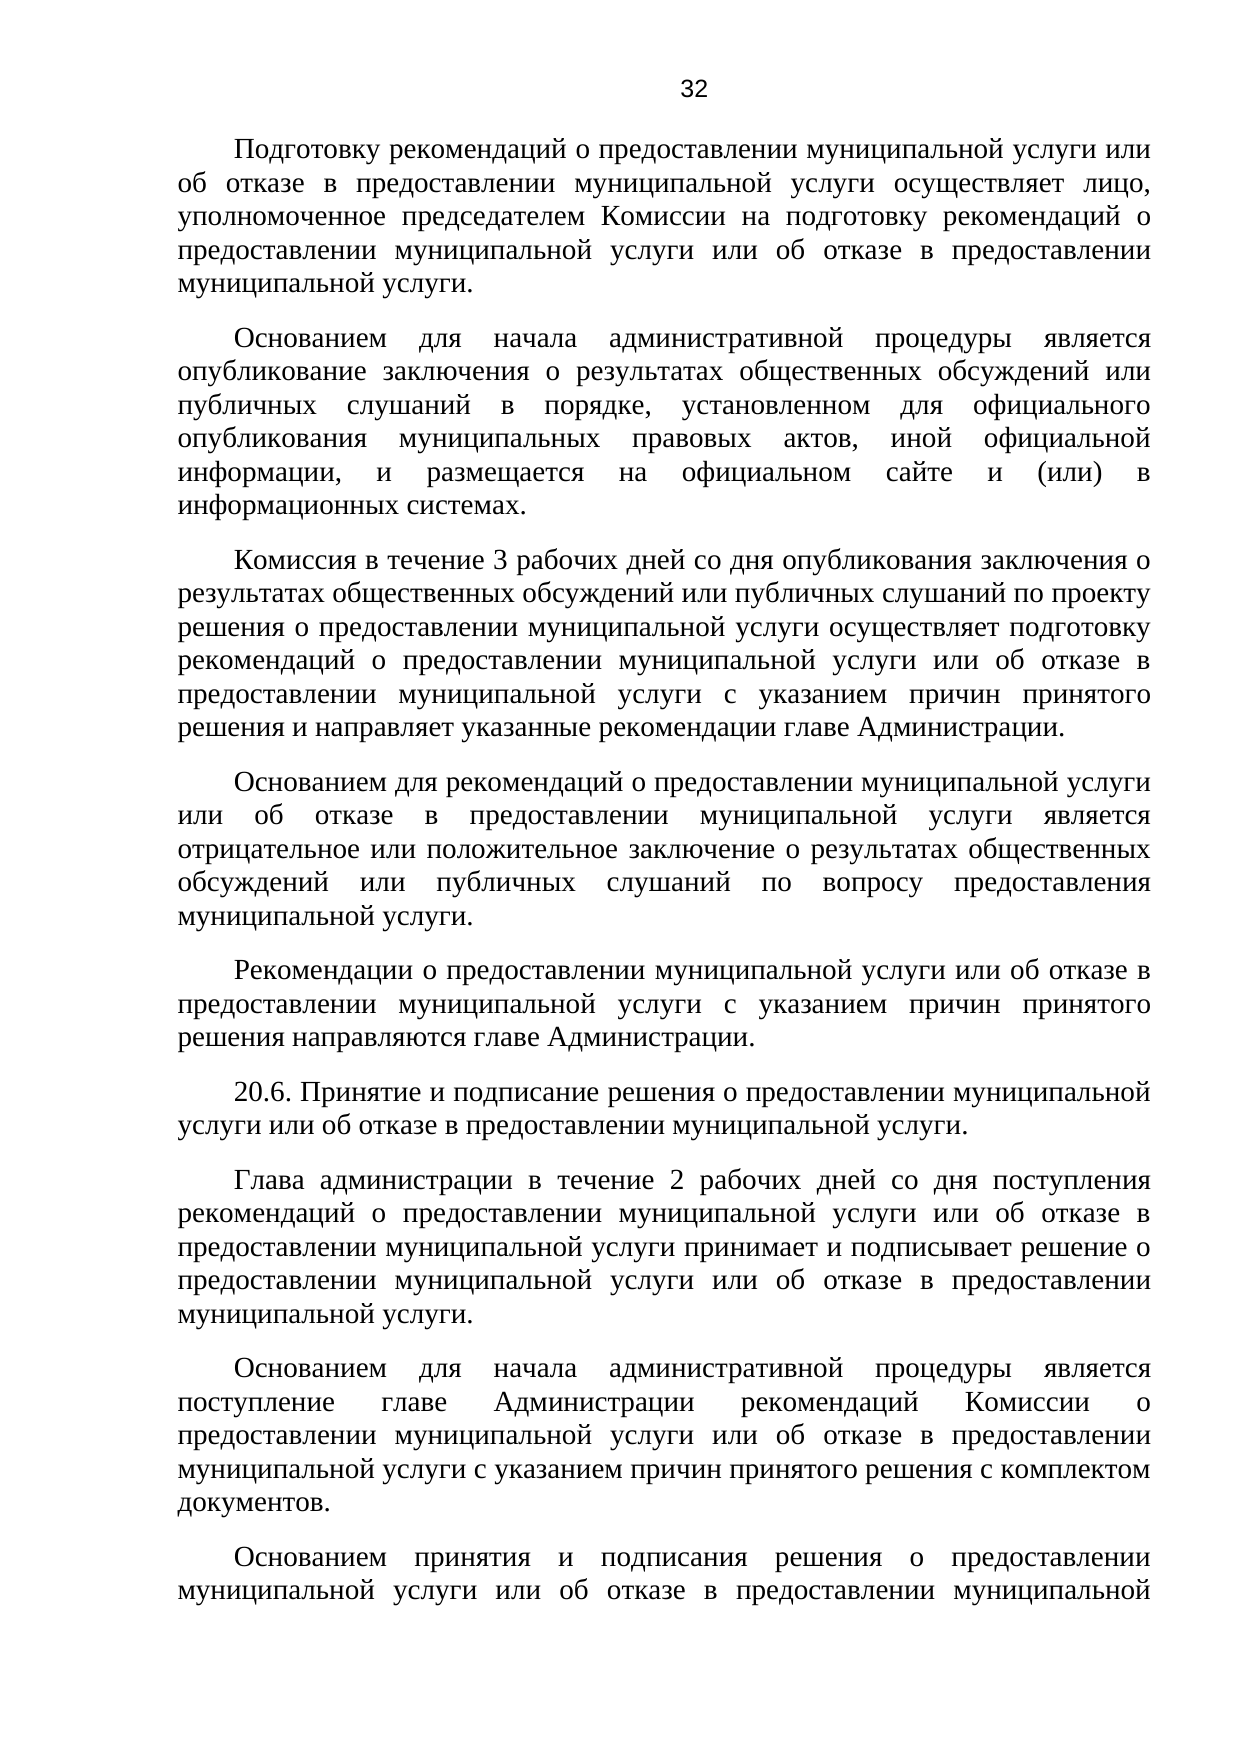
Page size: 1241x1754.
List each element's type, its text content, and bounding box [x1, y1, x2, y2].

text Рекомендации о предоставлении муниципальной услуги или об отказе в предоставлении муниципальной услуги с указанием причин принятого решения направляются главе Администрации. [177, 952, 1152, 1053]
text Основанием для начала административной процедуры является опубликование заключения о результатах общественных обсуждений или публичных слушаний в порядке, установленном для официального опубликования муниципальных правовых актов, иной официальной информации, и размещается на официальном сайте и (или) в информационных системах. [177, 320, 1152, 521]
text Подготовку рекомендаций о предоставлении муниципальной услуги или об отказе в предоставлении муниципальной услуги осуществляет лицо, уполномоченное председателем Комиссии на подготовку рекомендаций о предоставлении муниципальной услуги или об отказе в предоставлении муниципальной услуги. [177, 131, 1152, 299]
text 20.6. Принятие и подписание решения о предоставлении муниципальной услуги или об отказе в предоставлении муниципальной услуги. [177, 1074, 1152, 1141]
text Основанием для рекомендаций о предоставлении муниципальной услуги или об отказе в предоставлении муниципальной услуги является отрицательное или положительное заключение о результатах общественных обсуждений или публичных слушаний по вопросу предоставления муниципальной услуги. [177, 764, 1152, 932]
text Основанием для начала административной процедуры является поступление главе Администрации рекомендаций Комиссии о предоставлении муниципальной услуги или об отказе в предоставлении муниципальной услуги с указанием причин принятого решения с комплектом документов. [177, 1350, 1152, 1518]
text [177, 1539, 1152, 1606]
text Комиссия в течение 3 рабочих дней со дня опубликования заключения о результатах общественных обсуждений или публичных слушаний по проекту решения о предоставлении муниципальной услуги осуществляет подготовку рекомендаций о предоставлении муниципальной услуги или об отказе в предоставлении муниципальной услуги с указанием причин принятого решения и направляет указанные рекомендации главе Администрации. [177, 542, 1152, 743]
text Глава администрации в течение 2 рабочих дней со дня поступления рекомендаций о предоставлении муниципальной услуги или об отказе в предоставлении муниципальной услуги принимает и подписывает решение о предоставлении муниципальной услуги или об отказе в предоставлении муниципальной услуги. [177, 1162, 1152, 1329]
